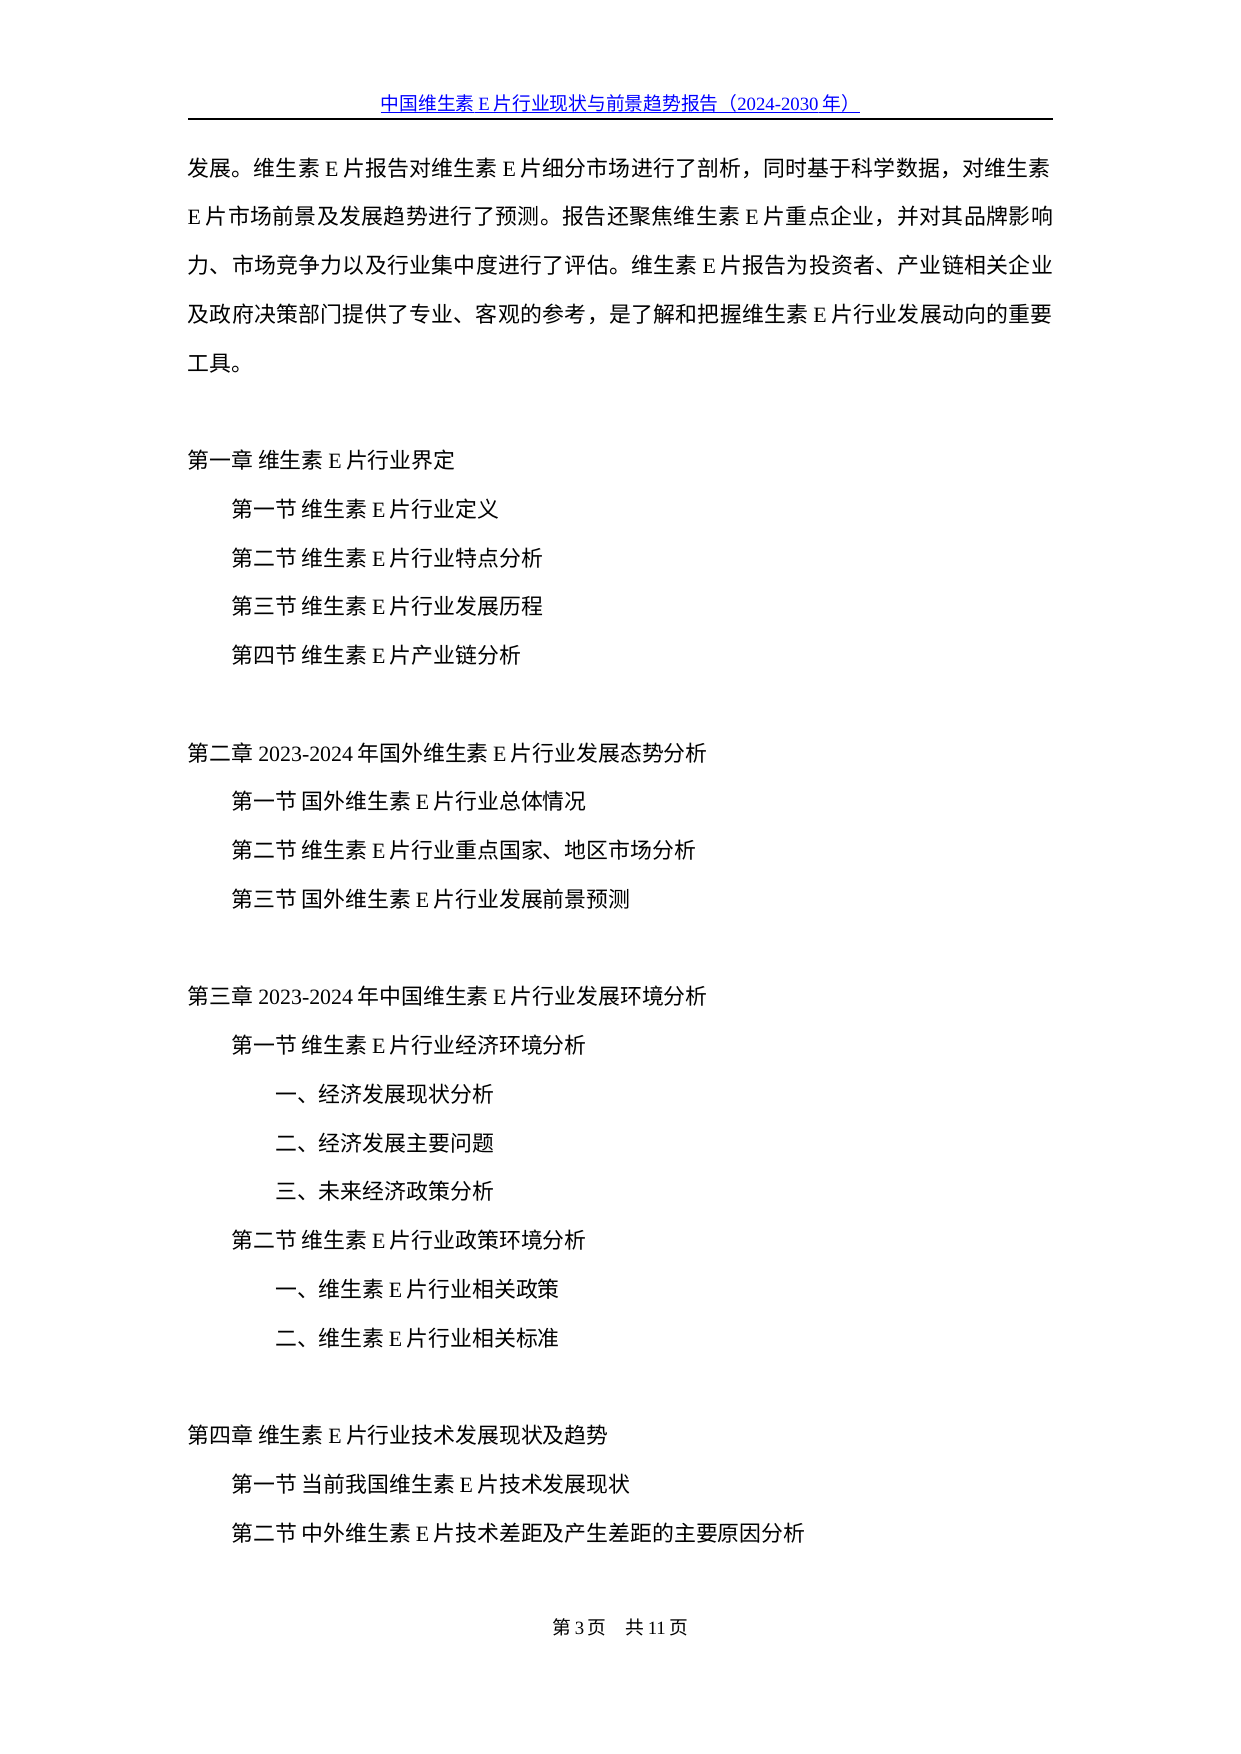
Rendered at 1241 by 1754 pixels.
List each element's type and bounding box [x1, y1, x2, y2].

text [187, 150, 1053, 1548]
